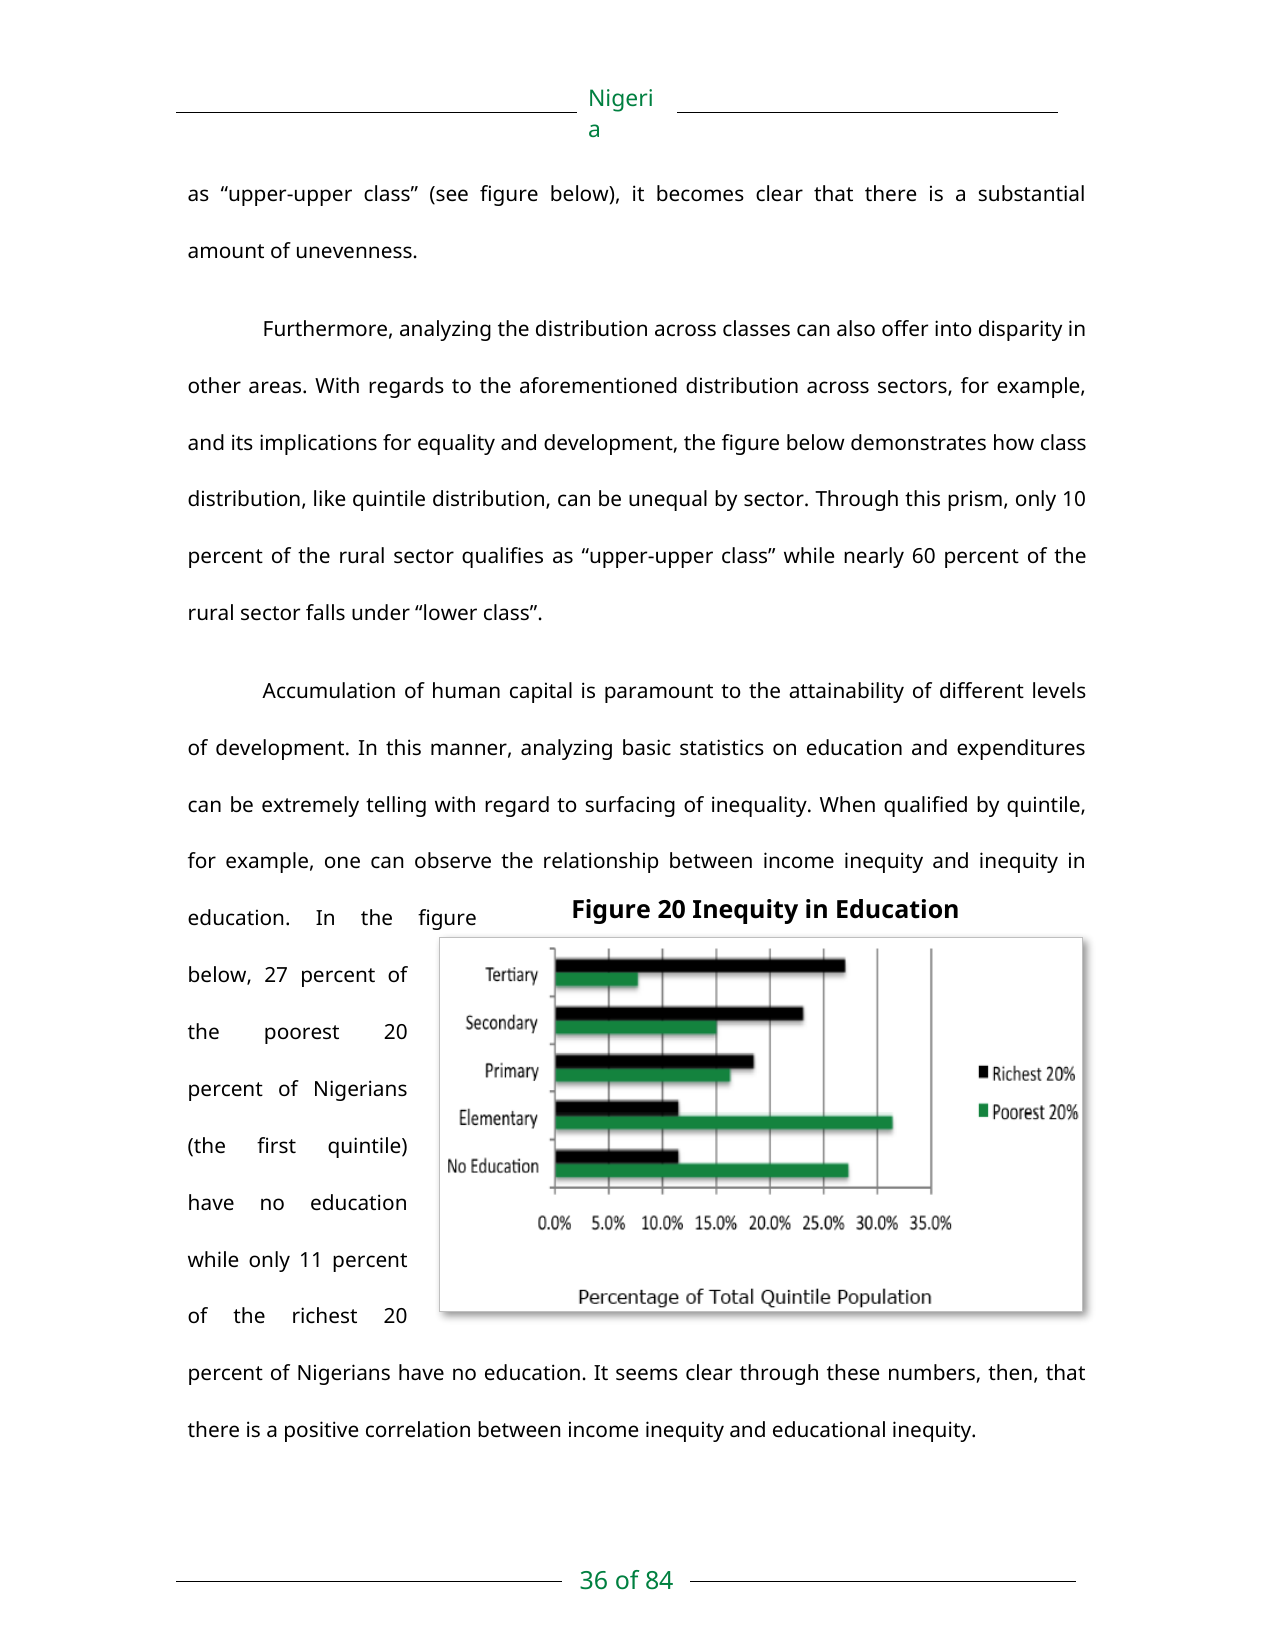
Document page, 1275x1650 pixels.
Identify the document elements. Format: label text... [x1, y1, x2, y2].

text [187, 179, 1087, 265]
picture [440, 938, 1082, 1311]
text Furthermore, analyzing the distribution across classes can also offer into disparity in other areas. With regards to the aforementioned distribution across sectors, for example, and its implications for equality and development, the figure below demonstrates how class distribution, like quintile distribution, can be unequal by sector. Through this prism, only 10 percent of the rural sector qualifies as “upper-upper class” while nearly 60 percent of the rural sector falls under “lower class”. [187, 314, 1087, 627]
